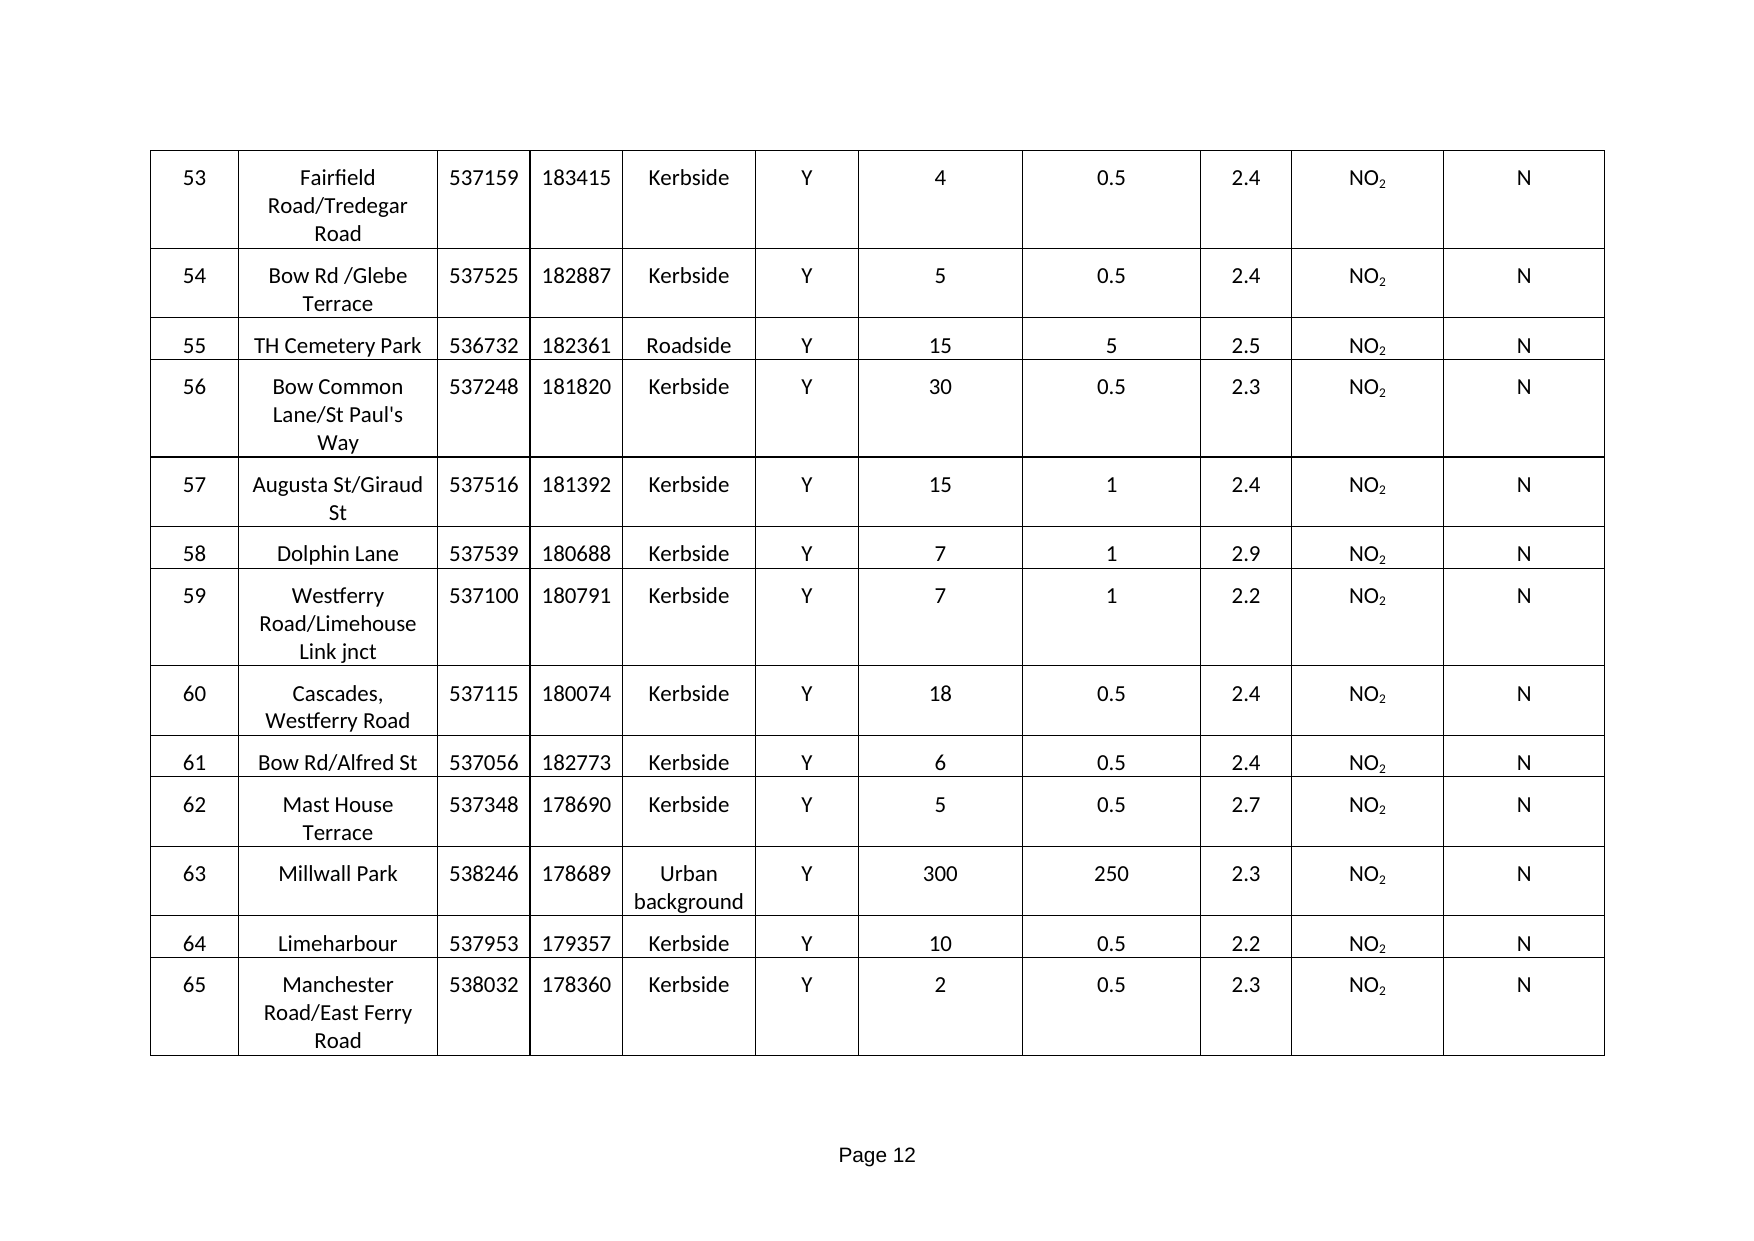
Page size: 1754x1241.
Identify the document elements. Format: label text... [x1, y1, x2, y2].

table_cell N [1444, 736, 1604, 776]
table_cell NO2 [1292, 249, 1443, 317]
table_cell 2.5 [1201, 318, 1291, 359]
table_cell 537539 [438, 527, 529, 567]
table_cell Kerbside [623, 458, 755, 526]
table_cell NO2 [1292, 458, 1443, 526]
table_cell 57 [151, 458, 238, 526]
table_cell N [1444, 151, 1604, 248]
table_cell 537115 [438, 666, 529, 735]
table_cell Y [756, 736, 858, 776]
table_cell 0.5 [1023, 151, 1200, 248]
table_cell Millwall Park [239, 847, 437, 915]
table_cell 182887 [531, 249, 622, 317]
table_cell 7 [859, 569, 1022, 665]
table_cell Kerbside [623, 151, 755, 248]
table_cell N [1444, 458, 1604, 526]
table_cell Y [756, 318, 858, 359]
table_cell 2.2 [1201, 916, 1291, 957]
table_cell 65 [151, 958, 238, 1054]
table_cell 180074 [531, 666, 622, 735]
table_cell 64 [151, 916, 238, 957]
table_cell Bow Common Lane/St Paul's Way [239, 360, 437, 456]
table_cell N [1444, 318, 1604, 359]
table_cell 0.5 [1023, 958, 1200, 1054]
table_cell Kerbside [623, 666, 755, 735]
table_cell 181392 [531, 458, 622, 526]
table_cell NO2 [1292, 151, 1443, 248]
table_cell 0.5 [1023, 666, 1200, 735]
table_cell Y [756, 527, 858, 567]
table_cell 2.4 [1201, 666, 1291, 735]
table_cell 2.4 [1201, 736, 1291, 776]
table_cell Bow Rd /Glebe Terrace [239, 249, 437, 317]
table_cell 2.4 [1201, 249, 1291, 317]
table_cell 178689 [531, 847, 622, 915]
table_cell N [1444, 666, 1604, 735]
table_cell Dolphin Lane [239, 527, 437, 567]
table_cell 56 [151, 360, 238, 456]
table_cell N [1444, 569, 1604, 665]
table_cell Y [756, 569, 858, 665]
table_cell Westferry Road/Limehouse Link jnct [239, 569, 437, 665]
table_cell Fairfield Road/Tredegar Road [239, 151, 437, 248]
table_cell 537348 [438, 777, 529, 846]
table_cell NO2 [1292, 958, 1443, 1054]
table_cell Kerbside [623, 527, 755, 567]
table_cell NO2 [1292, 569, 1443, 665]
table_cell 7 [859, 527, 1022, 567]
table_cell Urban background [623, 847, 755, 915]
table_cell NO2 [1292, 736, 1443, 776]
table_cell Y [756, 916, 858, 957]
table_cell NO2 [1292, 318, 1443, 359]
table_cell Kerbside [623, 916, 755, 957]
table_cell NO2 [1292, 360, 1443, 456]
table_cell 179357 [531, 916, 622, 957]
table_cell 55 [151, 318, 238, 359]
table_cell NO2 [1292, 847, 1443, 915]
table_cell 2.3 [1201, 958, 1291, 1054]
table_cell NO2 [1292, 666, 1443, 735]
table_cell 536732 [438, 318, 529, 359]
table_cell 537525 [438, 249, 529, 317]
table_cell Kerbside [623, 569, 755, 665]
table_cell 183415 [531, 151, 622, 248]
table_cell 15 [859, 458, 1022, 526]
table_cell Y [756, 360, 858, 456]
table_cell 300 [859, 847, 1022, 915]
table_cell Kerbside [623, 736, 755, 776]
table_cell 2.3 [1201, 360, 1291, 456]
table_cell 538246 [438, 847, 529, 915]
table_cell 58 [151, 527, 238, 567]
table_cell Y [756, 847, 858, 915]
table_cell 30 [859, 360, 1022, 456]
table_cell 10 [859, 916, 1022, 957]
table_cell Limeharbour [239, 916, 437, 957]
table_cell Y [756, 777, 858, 846]
table_cell Kerbside [623, 777, 755, 846]
table_cell N [1444, 916, 1604, 957]
table_cell 15 [859, 318, 1022, 359]
table_cell 537159 [438, 151, 529, 248]
table_cell 250 [1023, 847, 1200, 915]
table_cell 5 [1023, 318, 1200, 359]
table_cell 1 [1023, 458, 1200, 526]
table_cell Cascades, Westferry Road [239, 666, 437, 735]
table_cell 63 [151, 847, 238, 915]
table_cell 180688 [531, 527, 622, 567]
table_cell 2.7 [1201, 777, 1291, 846]
table_cell 18 [859, 666, 1022, 735]
table_cell 5 [859, 249, 1022, 317]
table_cell NO2 [1292, 916, 1443, 957]
table_cell 180791 [531, 569, 622, 665]
table_cell 6 [859, 736, 1022, 776]
table_cell Y [756, 958, 858, 1054]
table_cell 0.5 [1023, 777, 1200, 846]
table_cell N [1444, 958, 1604, 1054]
table_cell Y [756, 458, 858, 526]
table_cell Kerbside [623, 360, 755, 456]
table_cell NO2 [1292, 777, 1443, 846]
table_cell 0.5 [1023, 736, 1200, 776]
table_cell 537248 [438, 360, 529, 456]
table_cell 182361 [531, 318, 622, 359]
table_cell Y [756, 249, 858, 317]
table_cell 4 [859, 151, 1022, 248]
table_cell 2.2 [1201, 569, 1291, 665]
table_cell 0.5 [1023, 360, 1200, 456]
table_cell Bow Rd/Alfred St [239, 736, 437, 776]
table_cell Augusta St/Giraud St [239, 458, 437, 526]
table_cell 2.4 [1201, 151, 1291, 248]
table_cell 1 [1023, 527, 1200, 567]
table_cell Roadside [623, 318, 755, 359]
table_cell 537516 [438, 458, 529, 526]
table_cell 537100 [438, 569, 529, 665]
table_cell 2 [859, 958, 1022, 1054]
table_cell N [1444, 847, 1604, 915]
table_cell 537953 [438, 916, 529, 957]
table_cell 537056 [438, 736, 529, 776]
table_cell NO2 [1292, 527, 1443, 567]
table_cell 62 [151, 777, 238, 846]
table_cell Manchester Road/East Ferry Road [239, 958, 437, 1054]
table_cell N [1444, 360, 1604, 456]
table_cell Kerbside [623, 249, 755, 317]
table_cell 2.9 [1201, 527, 1291, 567]
table_cell TH Cemetery Park [239, 318, 437, 359]
table_cell 2.4 [1201, 458, 1291, 526]
table_cell Mast House Terrace [239, 777, 437, 846]
table_cell 61 [151, 736, 238, 776]
table_cell 538032 [438, 958, 529, 1054]
table_cell 59 [151, 569, 238, 665]
table_cell 60 [151, 666, 238, 735]
table_cell N [1444, 527, 1604, 567]
table_cell 5 [859, 777, 1022, 846]
table_cell 0.5 [1023, 249, 1200, 317]
table_cell N [1444, 249, 1604, 317]
table_cell 54 [151, 249, 238, 317]
table_cell 2.3 [1201, 847, 1291, 915]
table_cell Y [756, 666, 858, 735]
table_cell 1 [1023, 569, 1200, 665]
table_cell Kerbside [623, 958, 755, 1054]
table_cell 182773 [531, 736, 622, 776]
table_cell 53 [151, 151, 238, 248]
table_cell 181820 [531, 360, 622, 456]
table_cell N [1444, 777, 1604, 846]
table_cell 178360 [531, 958, 622, 1054]
table_cell Y [756, 151, 858, 248]
table_cell 178690 [531, 777, 622, 846]
table_cell 0.5 [1023, 916, 1200, 957]
